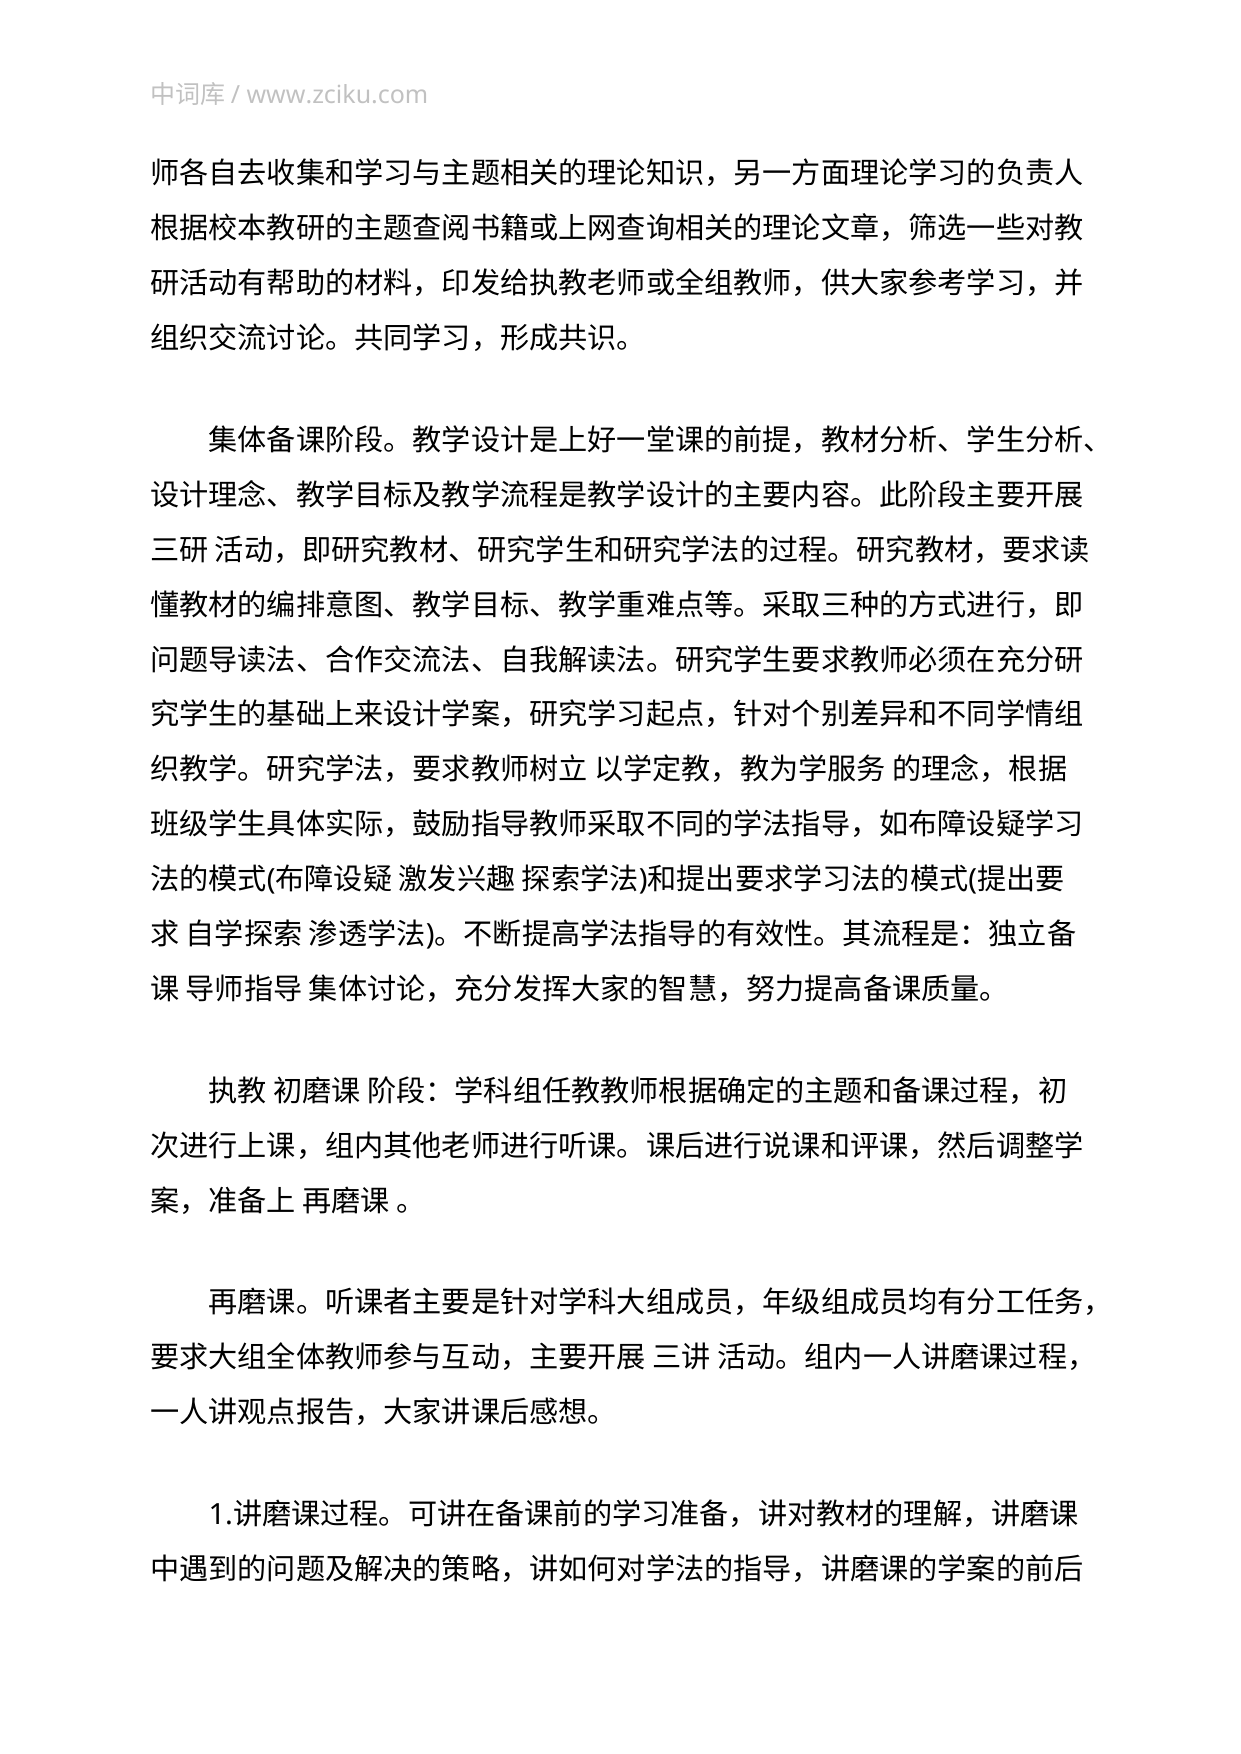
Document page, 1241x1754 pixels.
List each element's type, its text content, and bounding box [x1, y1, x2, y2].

text 集体备课阶段。教学设计是上好一堂课的前提，教材分析、学生分析、设计理念、教学目标及教学流程是教学设计的主要内容。此阶段主要开展 三研 活动，即研究教材、研究学生和研究学法的过程。研究教材，要求读懂教材的编排意图、教学目标、教学重难点等。采取三种的方式进行，即问题导读法、合作交流法、自我解读法。研究学生要求教师必须在充分研究学生的基础上来设计学案，研究学习起点，针对个别差异和不同学情组织教学。研究学法，要求教师树立 以学定教，教为学服务 的理念，根据班级学生具体实际，鼓励指导教师采取不同的学法指导，如布障设疑学习法的模式(布障设疑 激发兴趣 探索学法)和提出要求学习法的模式(提出要求 自学探索 渗透学法)。不断提高学法指导的有效性。其流程是：独立备课 导师指导 集体讨论，充分发挥大家的智慧，努力提高备课质量。 [150, 416, 1090, 1008]
text 执教 初磨课 阶段：学科组任教教师根据确定的主题和备课过程，初次进行上课，组内其他老师进行听课。课后进行说课和评课，然后调整学案，准备上 再磨课 。 [150, 1067, 1090, 1219]
text 再磨课。听课者主要是针对学科大组成员，年级组成员均有分工任务，要求大组全体教师参与互动，主要开展 三讲 活动。组内一人讲磨课过程，一人讲观点报告，大家讲课后感想。 [150, 1279, 1090, 1431]
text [150, 1491, 1090, 1588]
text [150, 150, 1090, 357]
